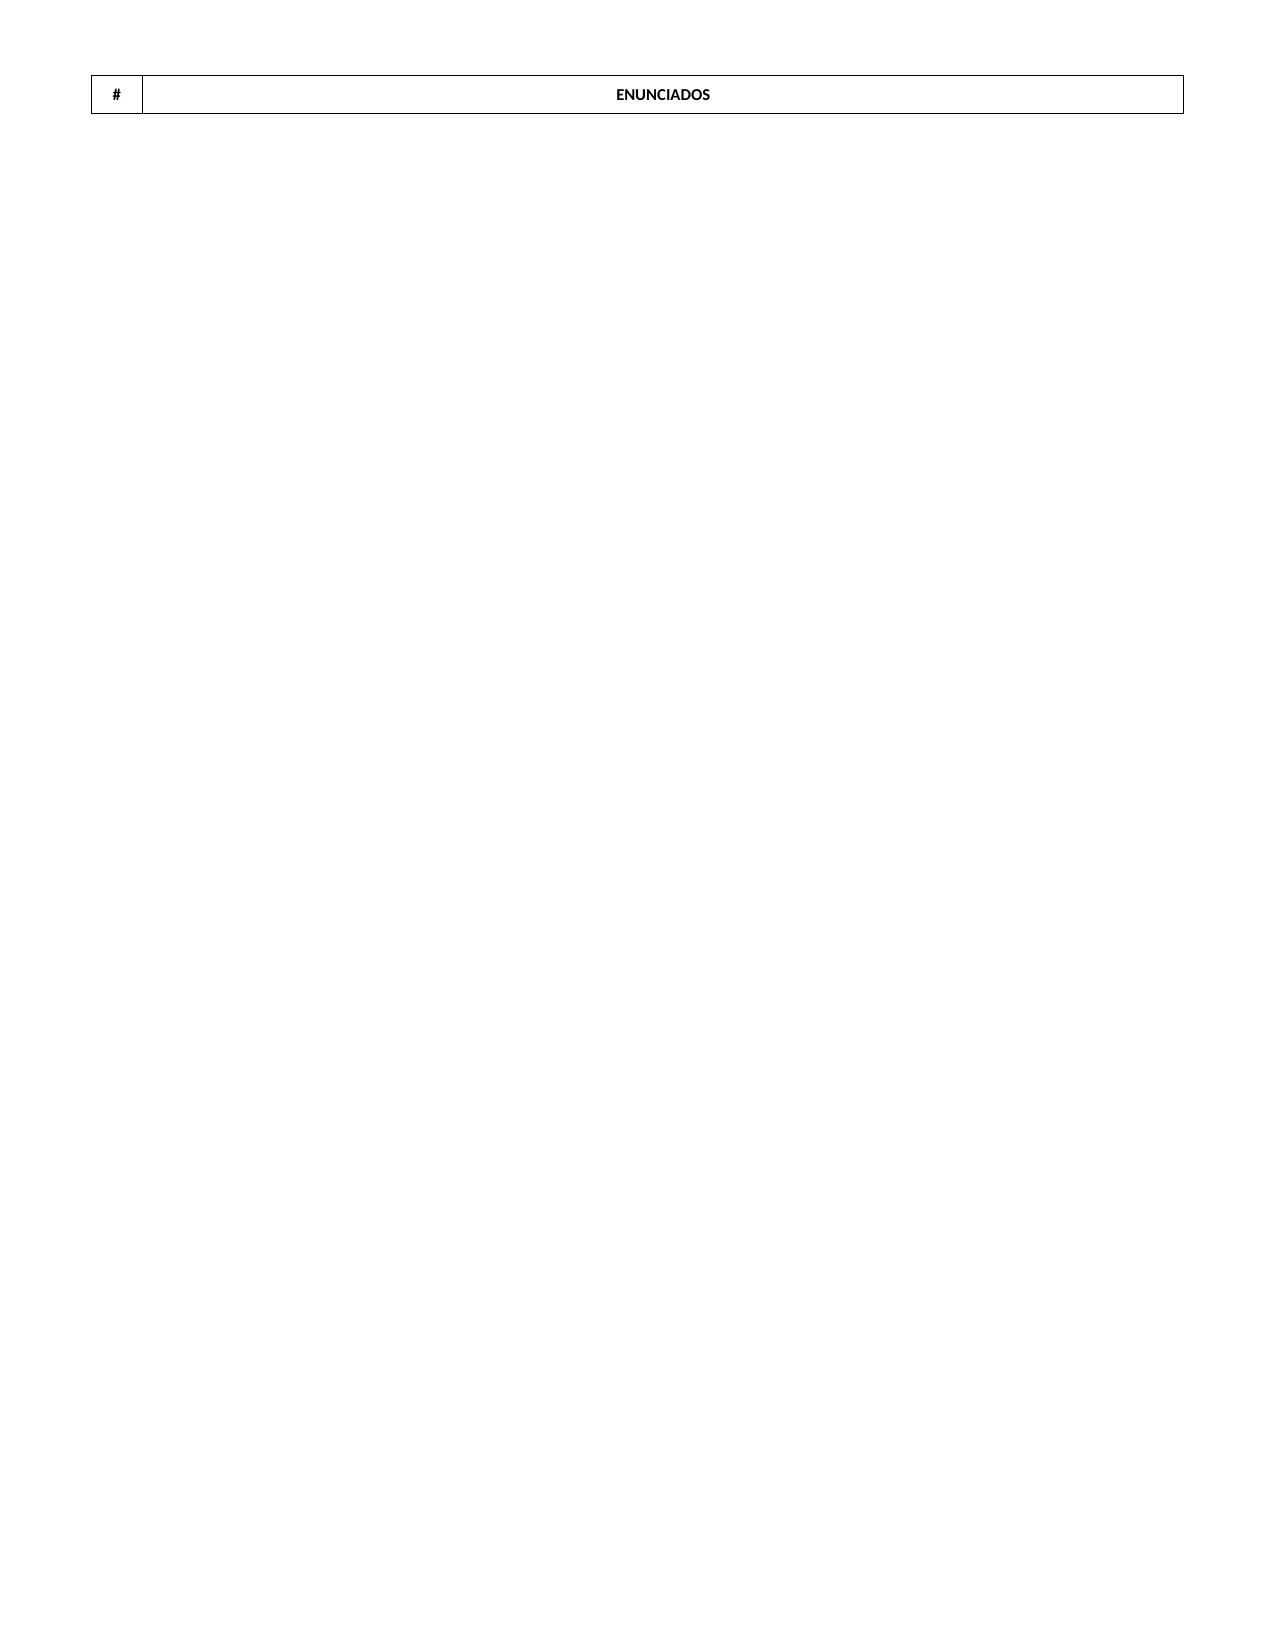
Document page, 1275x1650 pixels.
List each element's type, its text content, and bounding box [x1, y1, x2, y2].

table_header ENUNCIADOS [143, 76, 1183, 113]
table_header # [92, 76, 142, 113]
